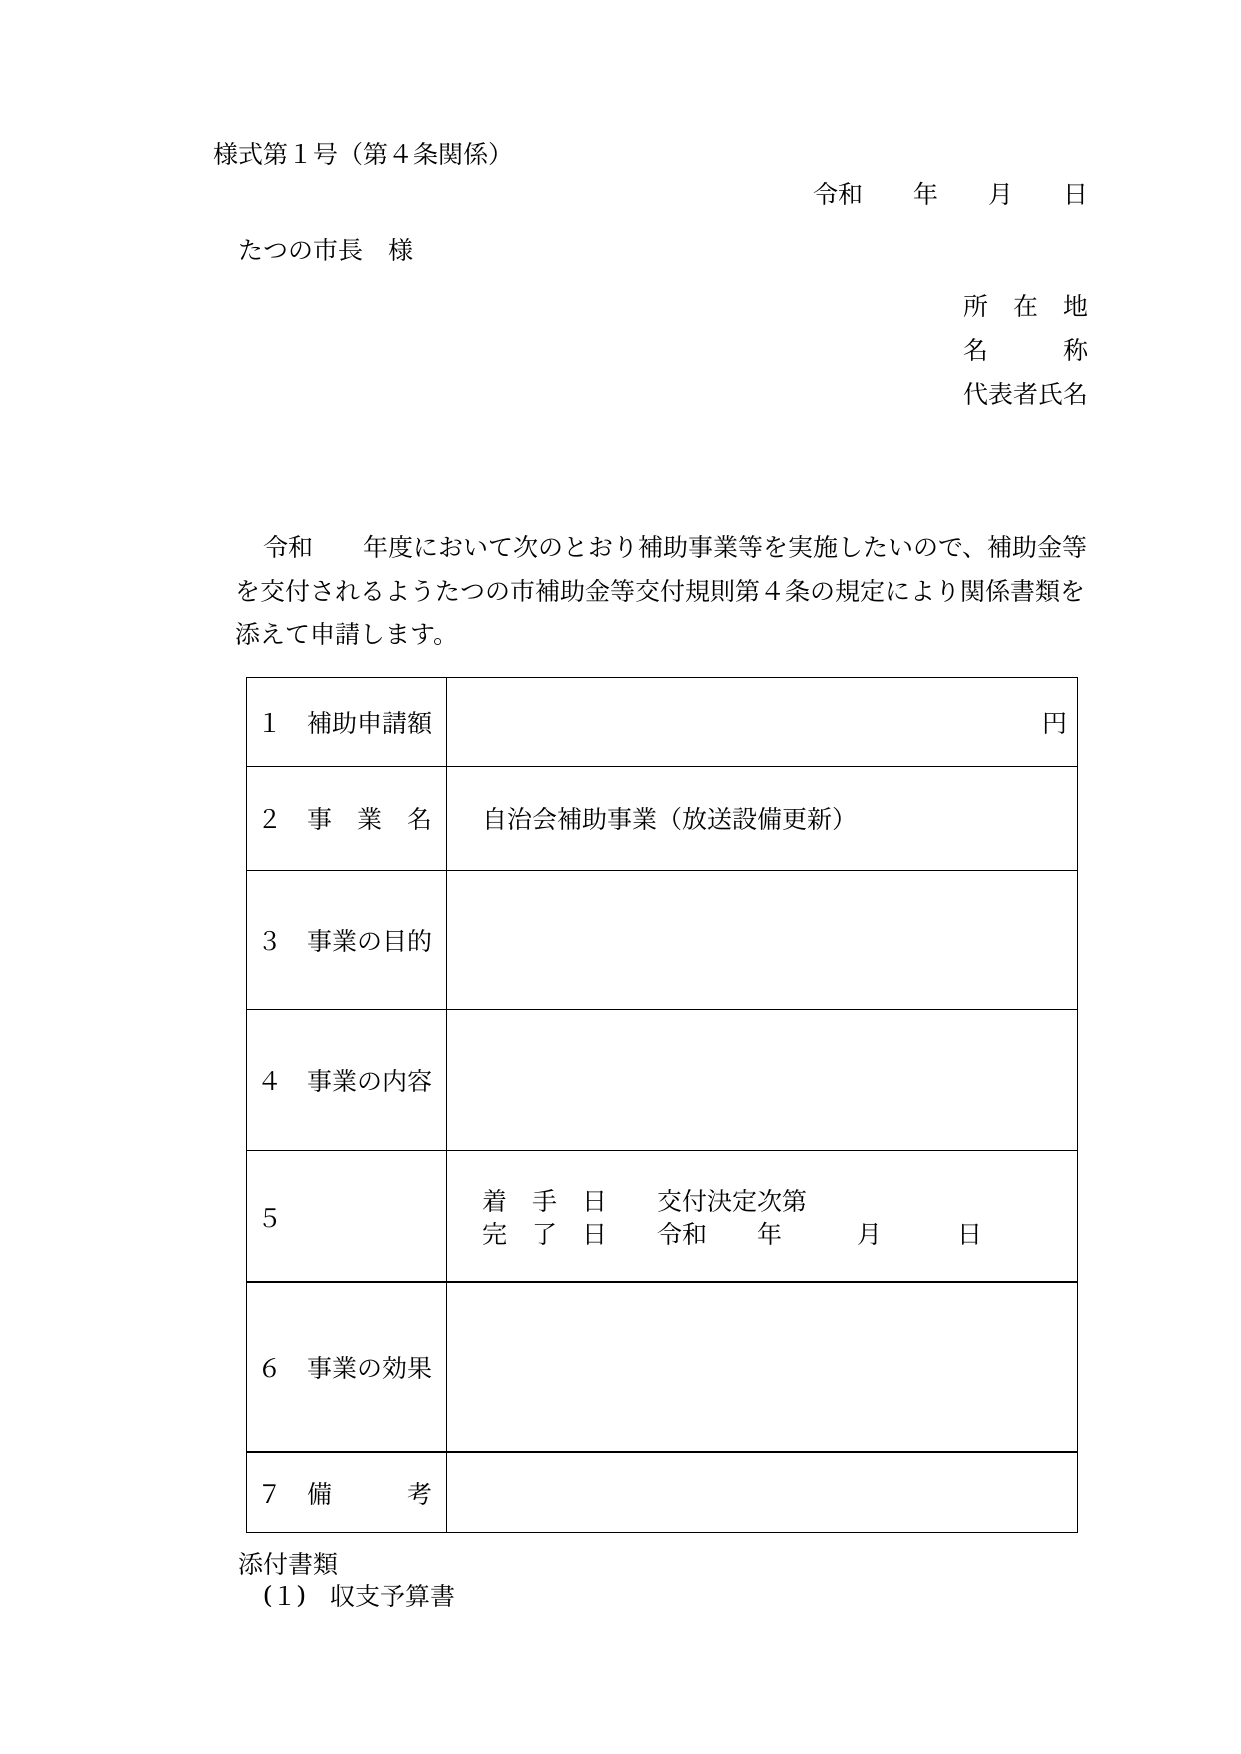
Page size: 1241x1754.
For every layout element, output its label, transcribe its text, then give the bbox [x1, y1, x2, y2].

table_cell [447, 1283, 1077, 1451]
text 令和 年度において次のとおり補助事業等を実施したいので、補助金等を交付されるようたつの市補助金等交付規則第４条の規定により関係書類を添えて申請します。 [213, 524, 1088, 655]
table_cell ５ [247, 1151, 446, 1281]
text 名 称 [213, 327, 1088, 371]
table_cell [447, 1453, 1077, 1532]
text 代表者氏名 [213, 371, 1088, 414]
text 所 在 地 [213, 283, 1088, 327]
table_cell ３ 事業の目的 [247, 871, 446, 1009]
text たつの市長 様 [213, 227, 1088, 271]
table_cell [447, 1010, 1077, 1150]
table_cell 着 手 日 交付決定次第 完 了 日 令和 年 月 日 [447, 1151, 1077, 1281]
text 様式第１号（第４条関係） [213, 135, 1088, 171]
table_cell ６ 事業の効果 [247, 1283, 446, 1451]
table_cell ２ 事 業 名 [247, 767, 446, 870]
text 令和 年 月 日 [213, 171, 1088, 214]
table_cell ７ 備 考 [247, 1453, 446, 1532]
text (１) 収支予算書 [213, 1579, 1088, 1611]
table_header 円 [447, 678, 1077, 766]
table_cell ４ 事業の内容 [247, 1010, 446, 1150]
table_cell [447, 871, 1077, 1009]
table_header １ 補助申請額 [247, 678, 446, 766]
table_cell 自治会補助事業（放送設備更新） [447, 767, 1077, 870]
text 添付書類 [213, 1546, 1088, 1579]
